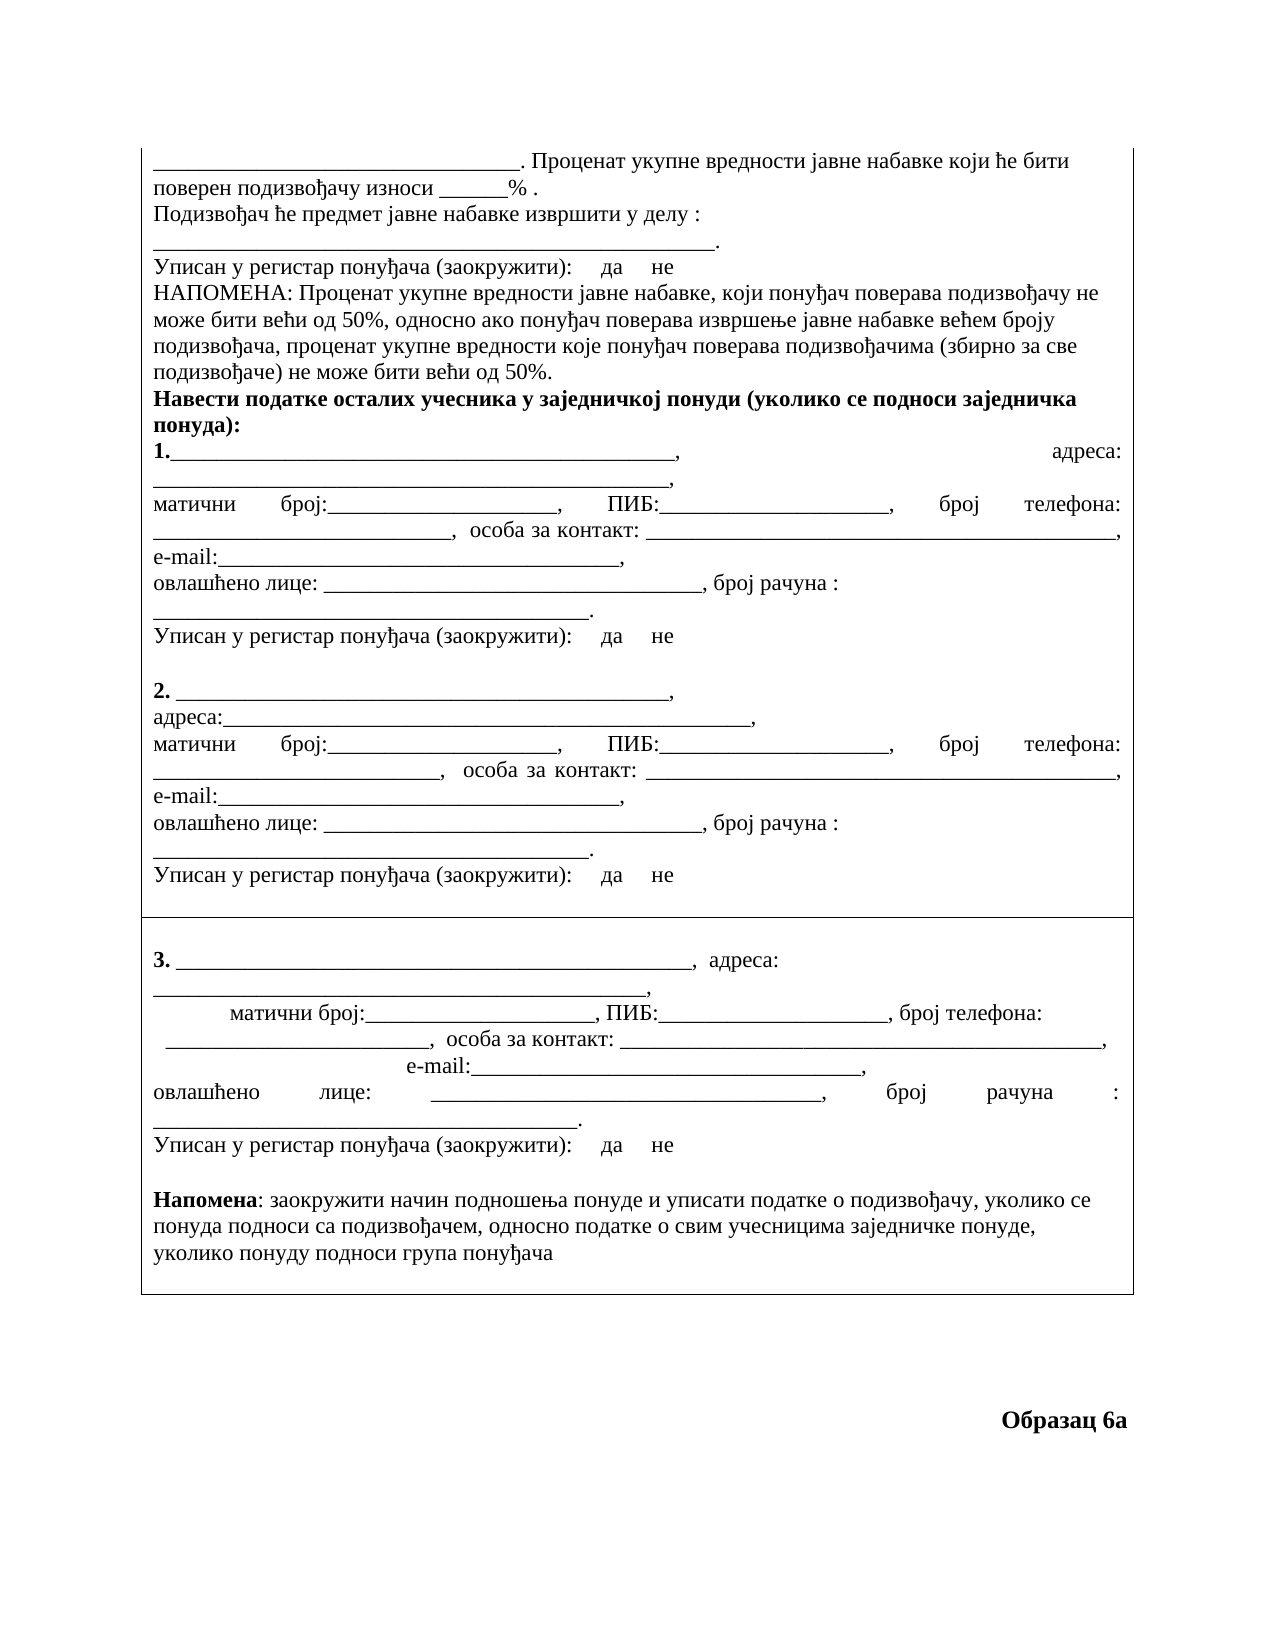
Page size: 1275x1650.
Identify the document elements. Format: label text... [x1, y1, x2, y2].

table_cell НАПОМЕНА: Проценат укупне вредности јавне набавке, који понуђач поверава подизвођачу не може бити већи од 50%, односно ако понуђач поверава извршење јавне набавке већем броју подизвођача, проценат укупне вредности које понуђач поверава подизвођачима (збирно за све подизвођаче) не може бити већи од 50%. [142, 279, 1133, 385]
table_cell 3. _____________________________________________, адреса: ___________________________________________, матични број:____________________, ПИБ:____________________, број телефона: _______________________, особа за контакт: __________________________________________, е-mail:__________________________________, овлашћено лице: __________________________________, број рачуна : _____________________________________. Уписан у регистар понуђача (заокружити): да не Напомена: заокружити начин подношења понуде и уписати податке о подизвођачу, уколико се понуда подноси са подизвођачем, односно податке о свим учесницима заједничке понуде, уколико понуду подноси група понуђача [142, 918, 1133, 1294]
table_cell Навести податке осталих учесника у заједничкој понуди (уколико се подноси заједничка понуда): 1.____________________________________________, адреса: _____________________________________________, матични број:____________________, ПИБ:____________________, број телефона: __________________________, особа за контакт: _________________________________________, е-mail:___________________________________, овлашћено лице: _________________________________, број рачуна : ______________________________________. Уписан у регистар понуђача (заокружити): да не [142, 385, 1133, 648]
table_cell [142, 148, 1133, 279]
text Образац 6а [148, 1405, 1127, 1434]
table_cell 2. ___________________________________________, адреса:______________________________________________, матични број:____________________, ПИБ:____________________, број телефона: _________________________, особа за контакт: _________________________________________, е-mail:___________________________________, овлашћено лице: _________________________________, број рачуна : ______________________________________. Уписан у регистар понуђача (заокружити): да не [142, 648, 1133, 917]
